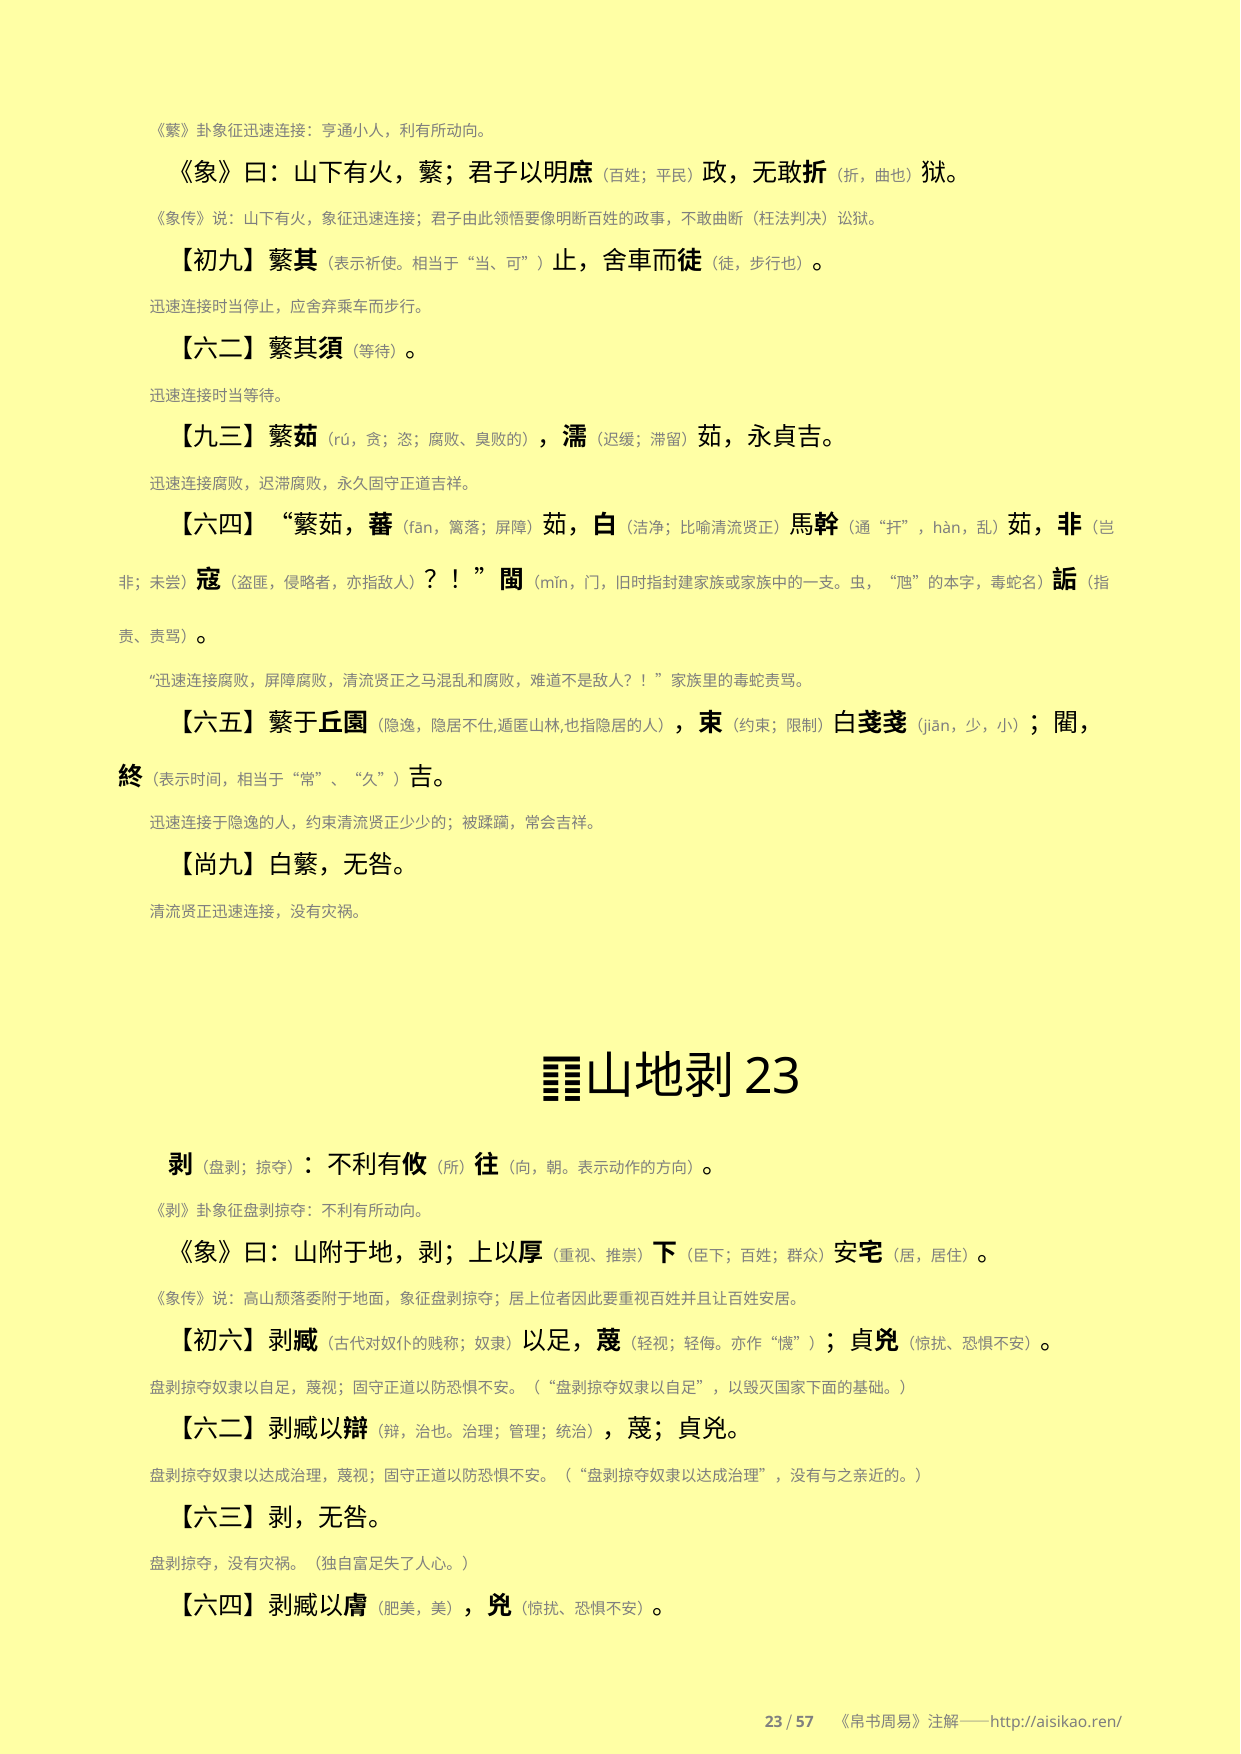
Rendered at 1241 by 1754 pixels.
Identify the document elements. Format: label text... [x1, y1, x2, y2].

text 【初九】蘩其（表示祈使。相当于“当、可”）止，舍車而徒（徒，步行也）。 [118, 240, 1122, 276]
text 《象传》说：高山颓落委附于地面，象征盘剥掠夺；居上位者因此要重视百姓并且让百姓安居。 [118, 1287, 1122, 1309]
text 清流贤正迅速连接，没有灾祸。 [118, 899, 1122, 922]
text 【六二】剥臧以辯（辩，治也。治理；管理；统治），蔑；貞兇。 [118, 1409, 1122, 1445]
text 迅速连接腐败，迟滞腐败，永久固守正道吉祥。 [118, 471, 1122, 494]
text 《象》曰：山附于地，剥；上以厚（重视、推崇）下（臣下；百姓；群众）安宅（居，居住）。 [118, 1232, 1122, 1268]
text 【六四】“蘩茹，蕃（fān，篱落；屏障）茹，白（洁净；比喻清流贤正）馬幹（通“扞”，hàn，乱）茹，非（岂非；未尝）寇（盗匪，侵略者，亦指敌人）？！”閩（mǐn，门，旧时指封建家族或家族中的一支。虫，“虺”的本字，毒蛇名）詬（指责、责骂）。 [118, 505, 1122, 650]
text 迅速连接于隐逸的人，约束清流贤正少少的；被蹂躏，常会吉祥。 [118, 811, 1122, 833]
text 【九三】蘩茹（rú，贪；恣；腐败、臭败的），濡（迟缓；滞留）茹，永貞吉。 [118, 417, 1122, 453]
text 盘剥掠夺奴隶以自足，蔑视；固守正道以防恐惧不安。（“盘剥掠夺奴隶以自足”，以毁灭国家下面的基础。） [118, 1375, 1122, 1397]
text 《剥》卦象征盘剥掠夺：不利有所动向。 [118, 1198, 1122, 1221]
subtitle ䷖山地剥23 [118, 1035, 1122, 1108]
text 《象》曰：山下有火，蘩；君子以明庶（百姓；平民）政，无敢折（折，曲也）狱。 [118, 152, 1122, 188]
text 《蘩》卦象征迅速连接：亨通小人，利有所动向。 [118, 118, 1122, 141]
text 【尚九】白蘩，无咎。 [118, 845, 1122, 881]
text 《象传》说：山下有火，象征迅速连接；君子由此领悟要像明断百姓的政事，不敢曲断（枉法判决）讼狱。 [118, 206, 1122, 229]
text “迅速连接腐败，屏障腐败，清流贤正之马混乱和腐败，难道不是敌人？！”家族里的毒蛇责骂。 [118, 668, 1122, 691]
text 【六三】剥，无咎。 [118, 1497, 1122, 1533]
text 盘剥掠夺，没有灾祸。（独自富足失了人心。） [118, 1551, 1122, 1574]
text 【六四】剥臧以膚（肥美，美），兇（惊扰、恐惧不安）。 [118, 1585, 1122, 1621]
text 【六五】蘩于丘園（隐逸，隐居不仕,遁匿山林,也指隐居的人），束（约束；限制）白戔戔（jiān，少，小）；閵，終（表示时间，相当于“常”、“久”）吉。 [118, 702, 1122, 793]
text 迅速连接时当等待。 [118, 383, 1122, 405]
text 剥（盘剥；掠夺）：不利有攸（所）往（向，朝。表示动作的方向）。 [118, 1144, 1122, 1180]
text 【初六】剥臧（古代对奴仆的贱称；奴隶）以足，蔑（轻视；轻侮。亦作“懱”）；貞兇（惊扰、恐惧不安）。 [118, 1321, 1122, 1357]
text 【六二】蘩其須（等待）。 [118, 328, 1122, 365]
text 迅速连接时当停止，应舍弃乘车而步行。 [118, 294, 1122, 317]
text 盘剥掠夺奴隶以达成治理，蔑视；固守正道以防恐惧不安。（“盘剥掠夺奴隶以达成治理”，没有与之亲近的。） [118, 1463, 1122, 1486]
